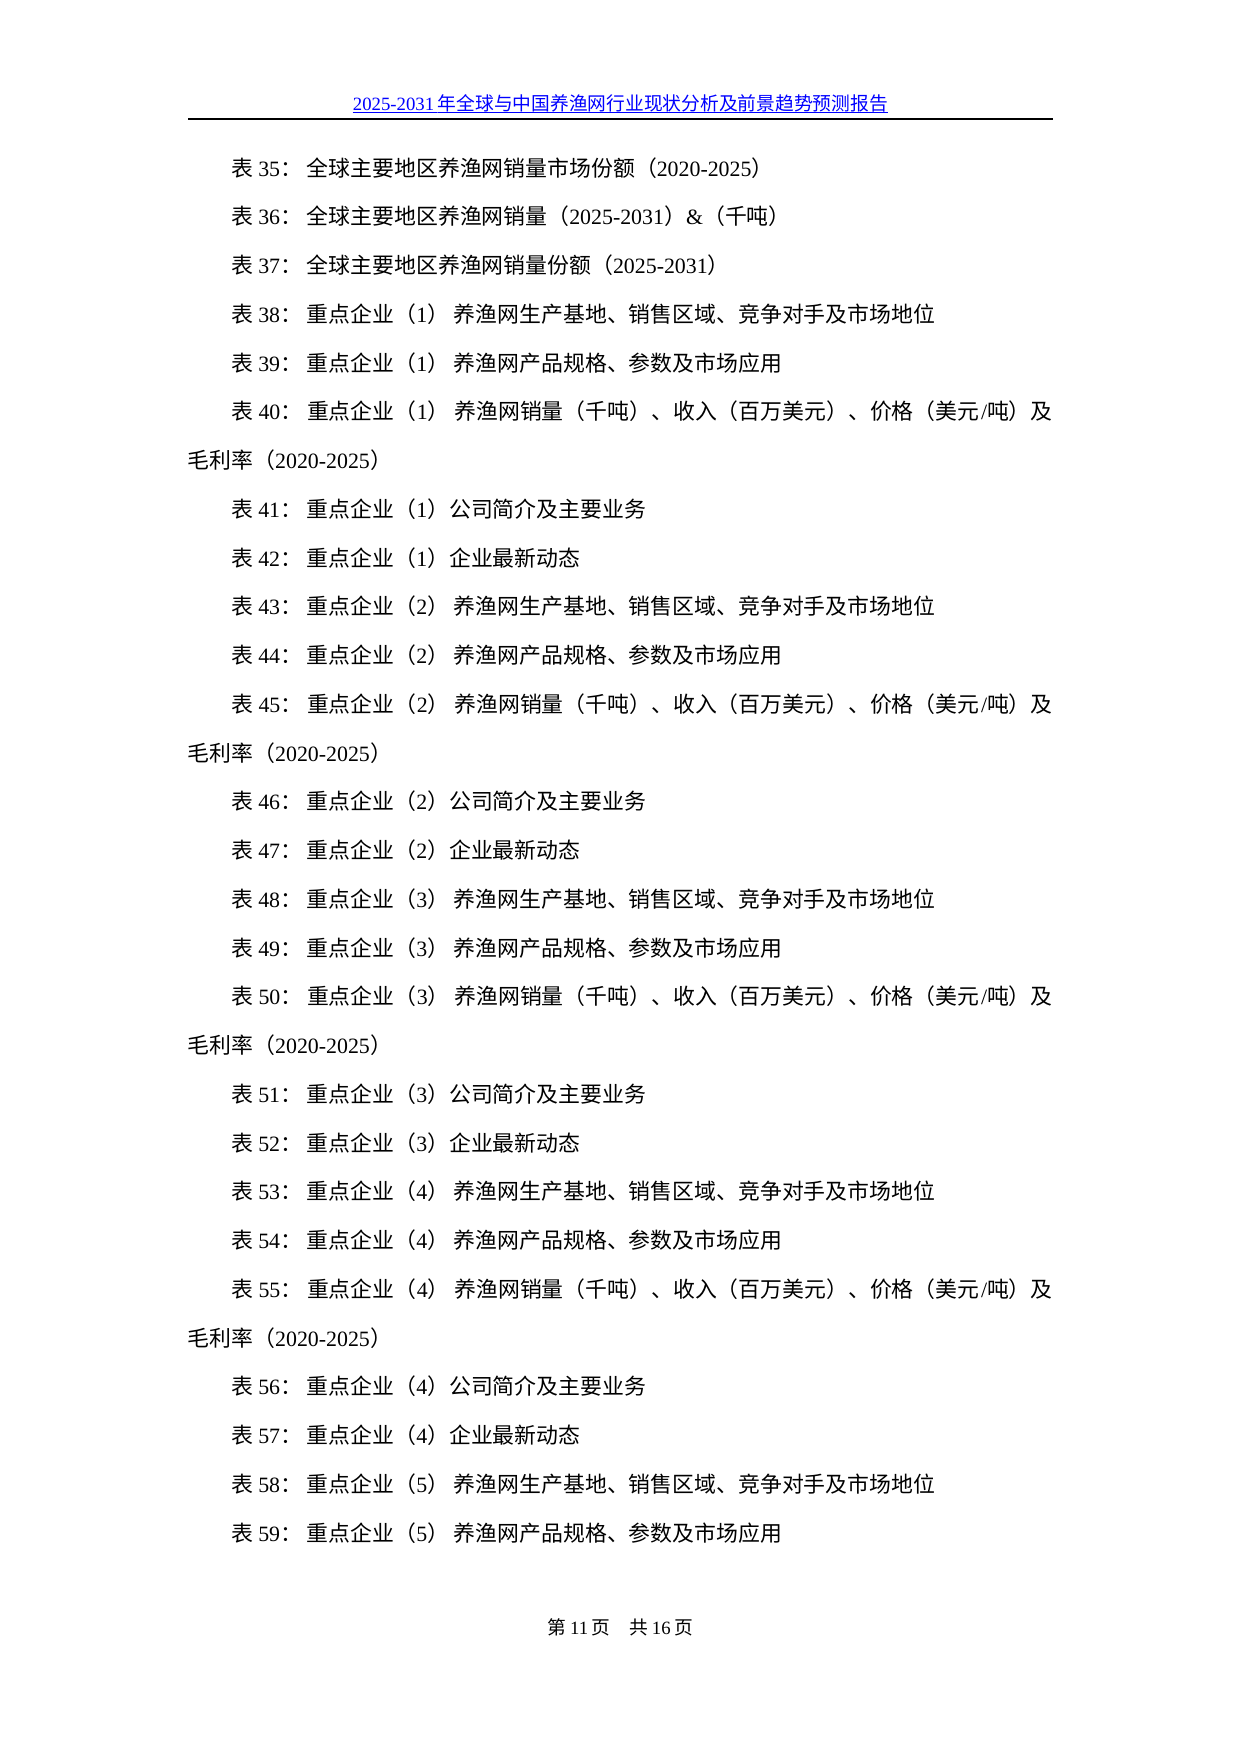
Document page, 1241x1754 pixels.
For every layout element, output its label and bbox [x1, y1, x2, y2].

text [187, 150, 1053, 1548]
